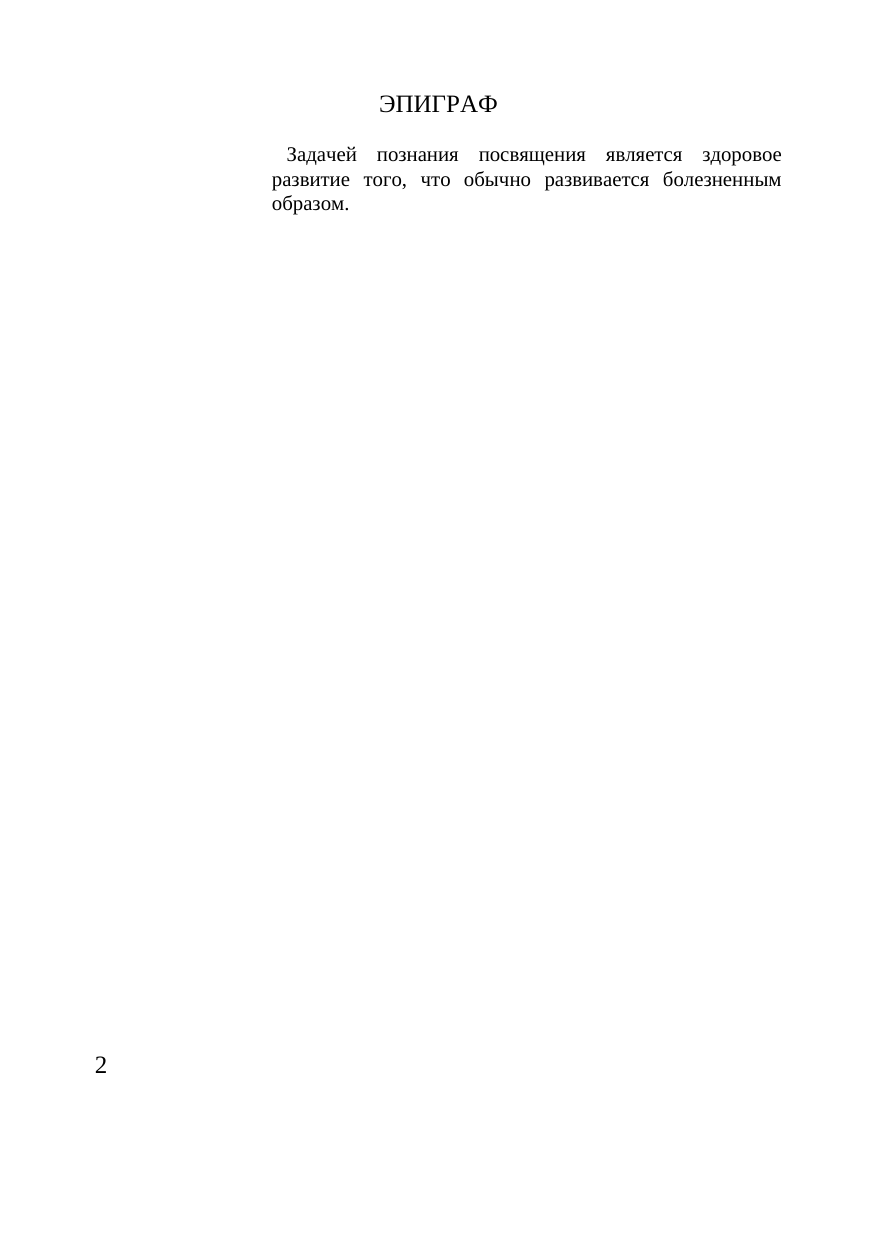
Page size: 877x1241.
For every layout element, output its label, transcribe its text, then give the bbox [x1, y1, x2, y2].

text ЭПИГРАФ [94, 89, 782, 117]
text Задачей познания посвящения является здоровое развитие того, что обычно развивается болезненным образом. [272, 142, 782, 214]
